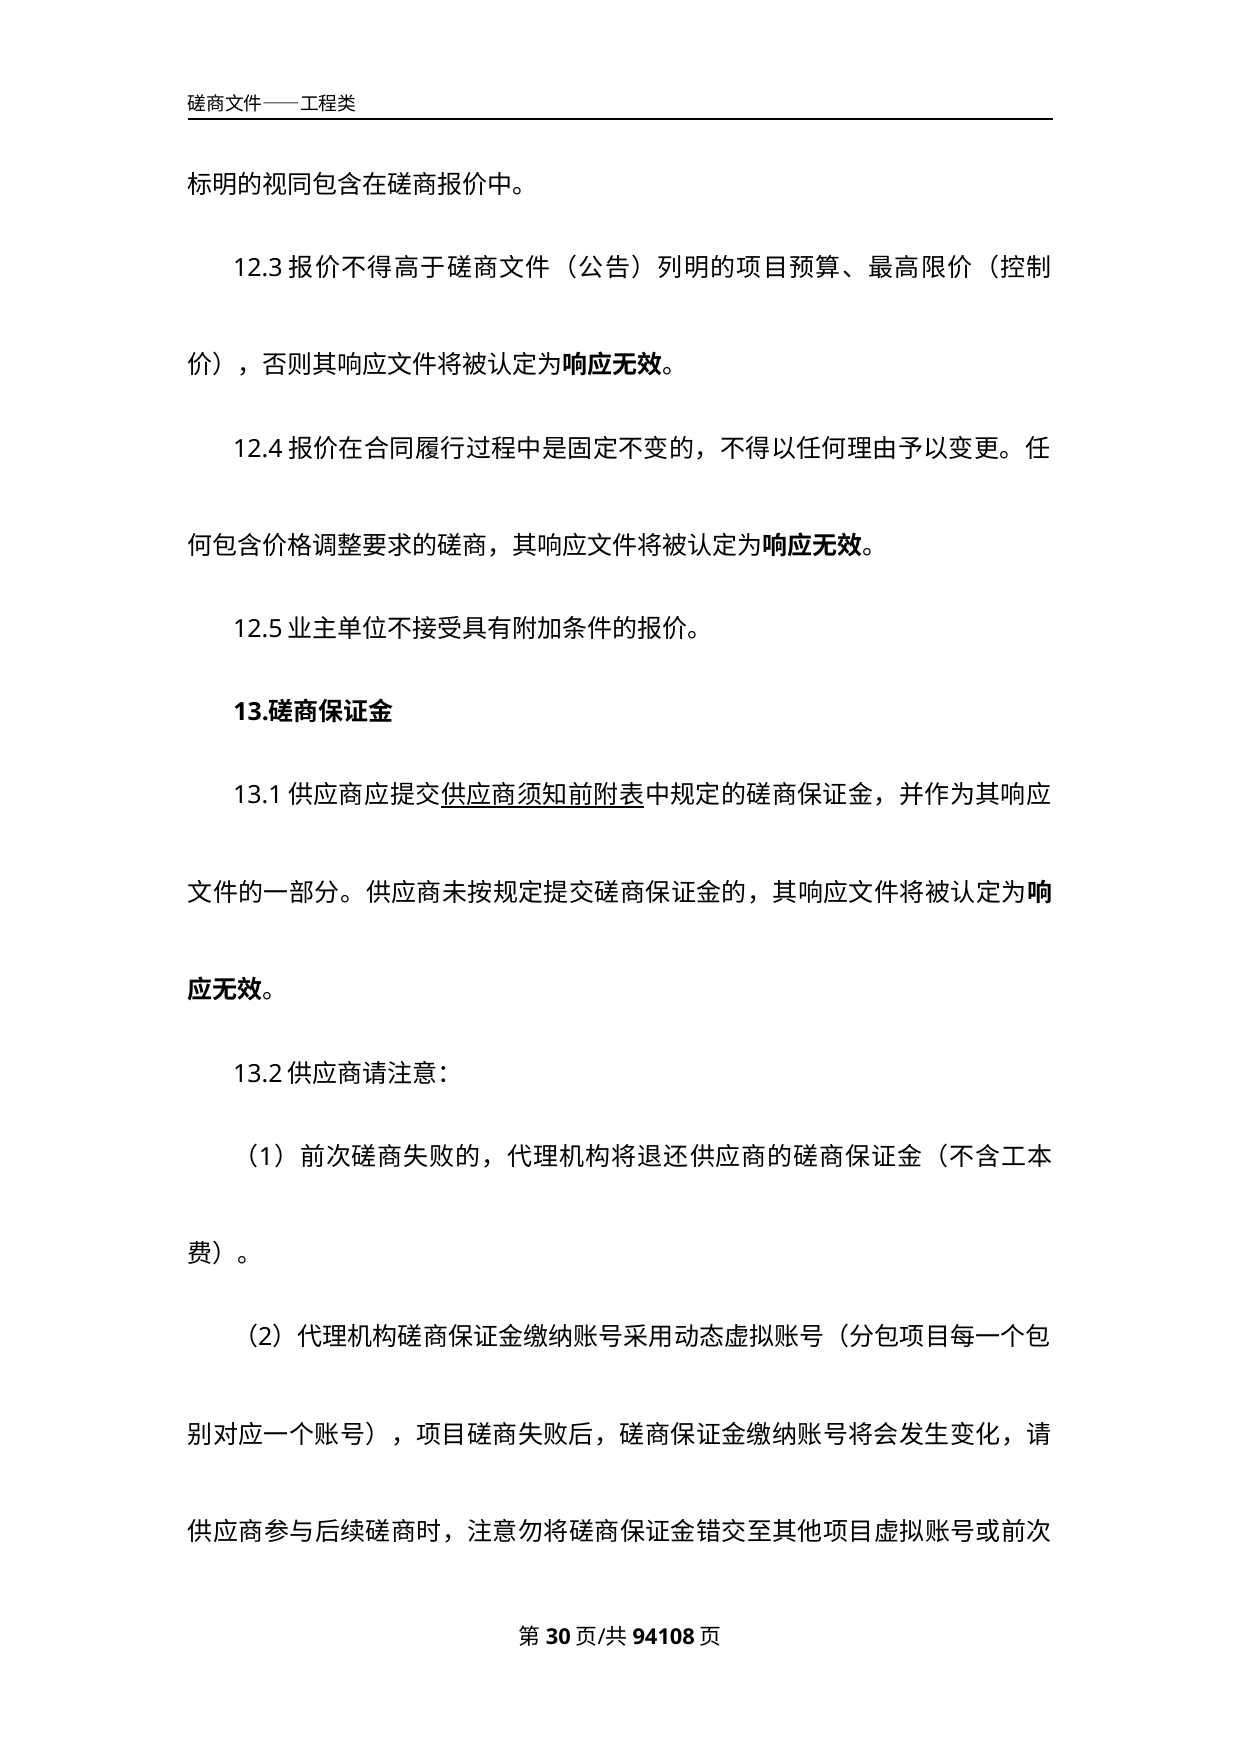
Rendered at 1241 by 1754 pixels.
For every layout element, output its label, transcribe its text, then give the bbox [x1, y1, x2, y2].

text 12.3报价不得高于磋商文件（公告）列明的项目预算、最高限价（控制价），否则其响应文件将被认定为响应无效。 [187, 233, 1053, 396]
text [187, 1302, 1053, 1562]
text 12.4报价在合同履行过程中是固定不变的，不得以任何理由予以变更。任何包含价格调整要求的磋商，其响应文件将被认定为响应无效。 [187, 414, 1053, 576]
text 13.2供应商请注意： [187, 1039, 1053, 1104]
text 12.5业主单位不接受具有附加条件的报价。 [187, 594, 1053, 659]
text 13.1供应商应提交供应商须知前附表中规定的磋商保证金，并作为其响应文件的一部分。供应商未按规定提交磋商保证金的，其响应文件将被认定为响应无效。 [187, 761, 1053, 1021]
text 13.磋商保证金 [187, 677, 1053, 742]
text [187, 150, 1053, 215]
text （1）前次磋商失败的，代理机构将退还供应商的磋商保证金（不含工本费）。 [187, 1122, 1053, 1284]
